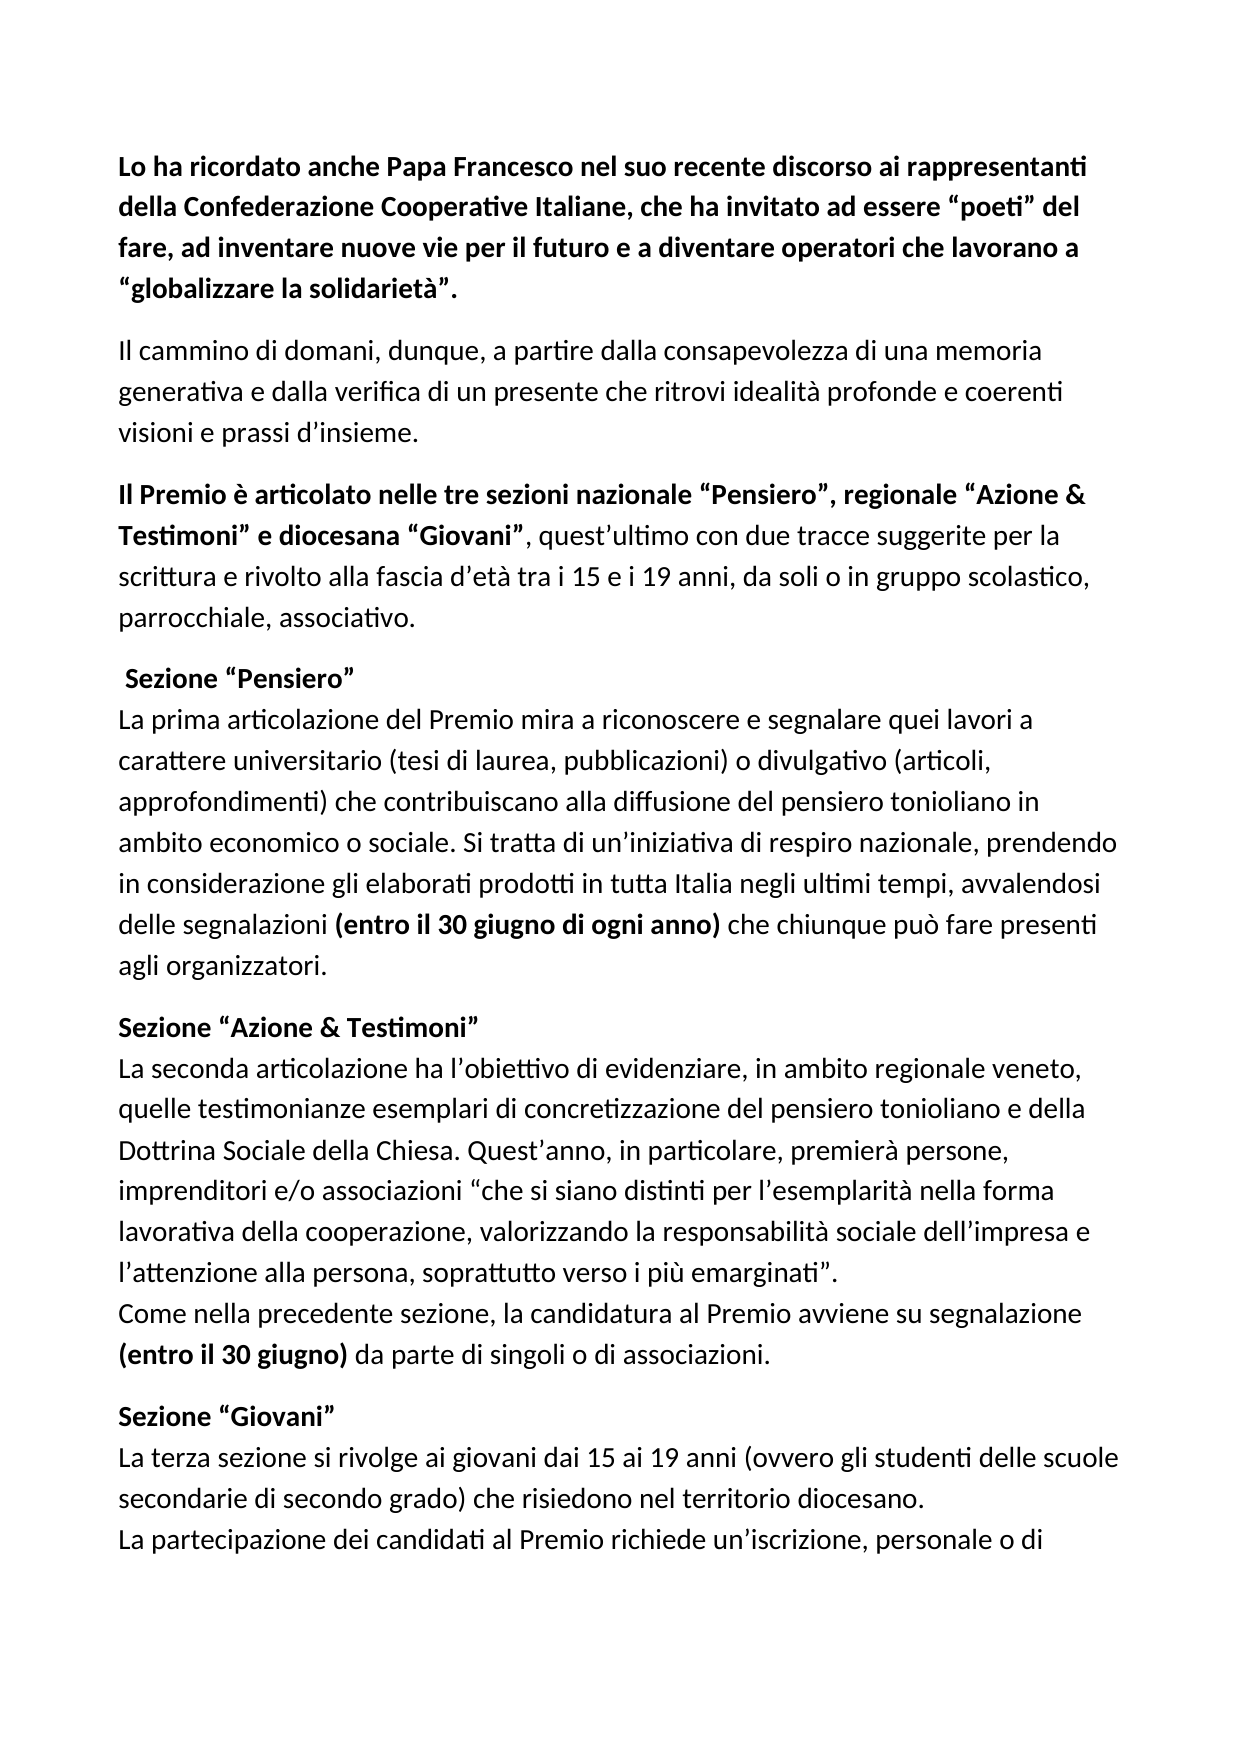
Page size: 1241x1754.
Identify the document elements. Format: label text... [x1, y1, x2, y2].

text Lo ha ricordato anche Papa Francesco nel suo recente discorso ai rappresentanti della Confederazione Cooperative Italiane, che ha invitato ad essere “poeti” del fare, ad inventare nuove vie per il futuro e a diventare operatori che lavorano a “globalizzare la solidarietà”. [118, 148, 1122, 306]
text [118, 1398, 1122, 1556]
text Il cammino di domani, dunque, a partire dalla consapevolezza di una memoria generativa e dalla verifica di un presente che ritrovi idealità profonde e coerenti visioni e prassi d’insieme. [118, 332, 1122, 450]
text Il Premio è articolato nelle tre sezioni nazionale “Pensiero”, regionale “Azione & Testimoni” e diocesana “Giovani”, quest’ultimo con due tracce suggerite per la scrittura e rivolto alla fascia d’età tra i 15 e i 19 anni, da soli o in gruppo scolastico, parrocchiale, associativo. [118, 476, 1122, 634]
text Sezione “Azione & Testimoni” La seconda articolazione ha l’obiettivo di evidenziare, in ambito regionale veneto, quelle testimonianze esemplari di concretizzazione del pensiero tonioliano e della Dottrina Sociale della Chiesa. Quest’anno, in particolare, premierà persone, imprenditori e/o associazioni “che si siano distinti per l’esemplarità nella forma lavorativa della cooperazione, valorizzando la responsabilità sociale dell’impresa e l’attenzione alla persona, soprattutto verso i più emarginati”. Come nella precedente sezione, la candidatura al Premio avviene su segnalazione (entro il 30 giugno) da parte di singoli o di associazioni. [118, 1009, 1122, 1372]
text Sezione “Pensiero” La prima articolazione del Premio mira a riconoscere e segnalare quei lavori a carattere universitario (tesi di laurea, pubblicazioni) o divulgativo (articoli, approfondimenti) che contribuiscano alla diffusione del pensiero tonioliano in ambito economico o sociale. Si tratta di un’iniziativa di respiro nazionale, prendendo in considerazione gli elaborati prodotti in tutta Italia negli ultimi tempi, avvalendosi delle segnalazioni (entro il 30 giugno di ogni anno) che chiunque può fare presenti agli organizzatori. [118, 660, 1122, 983]
